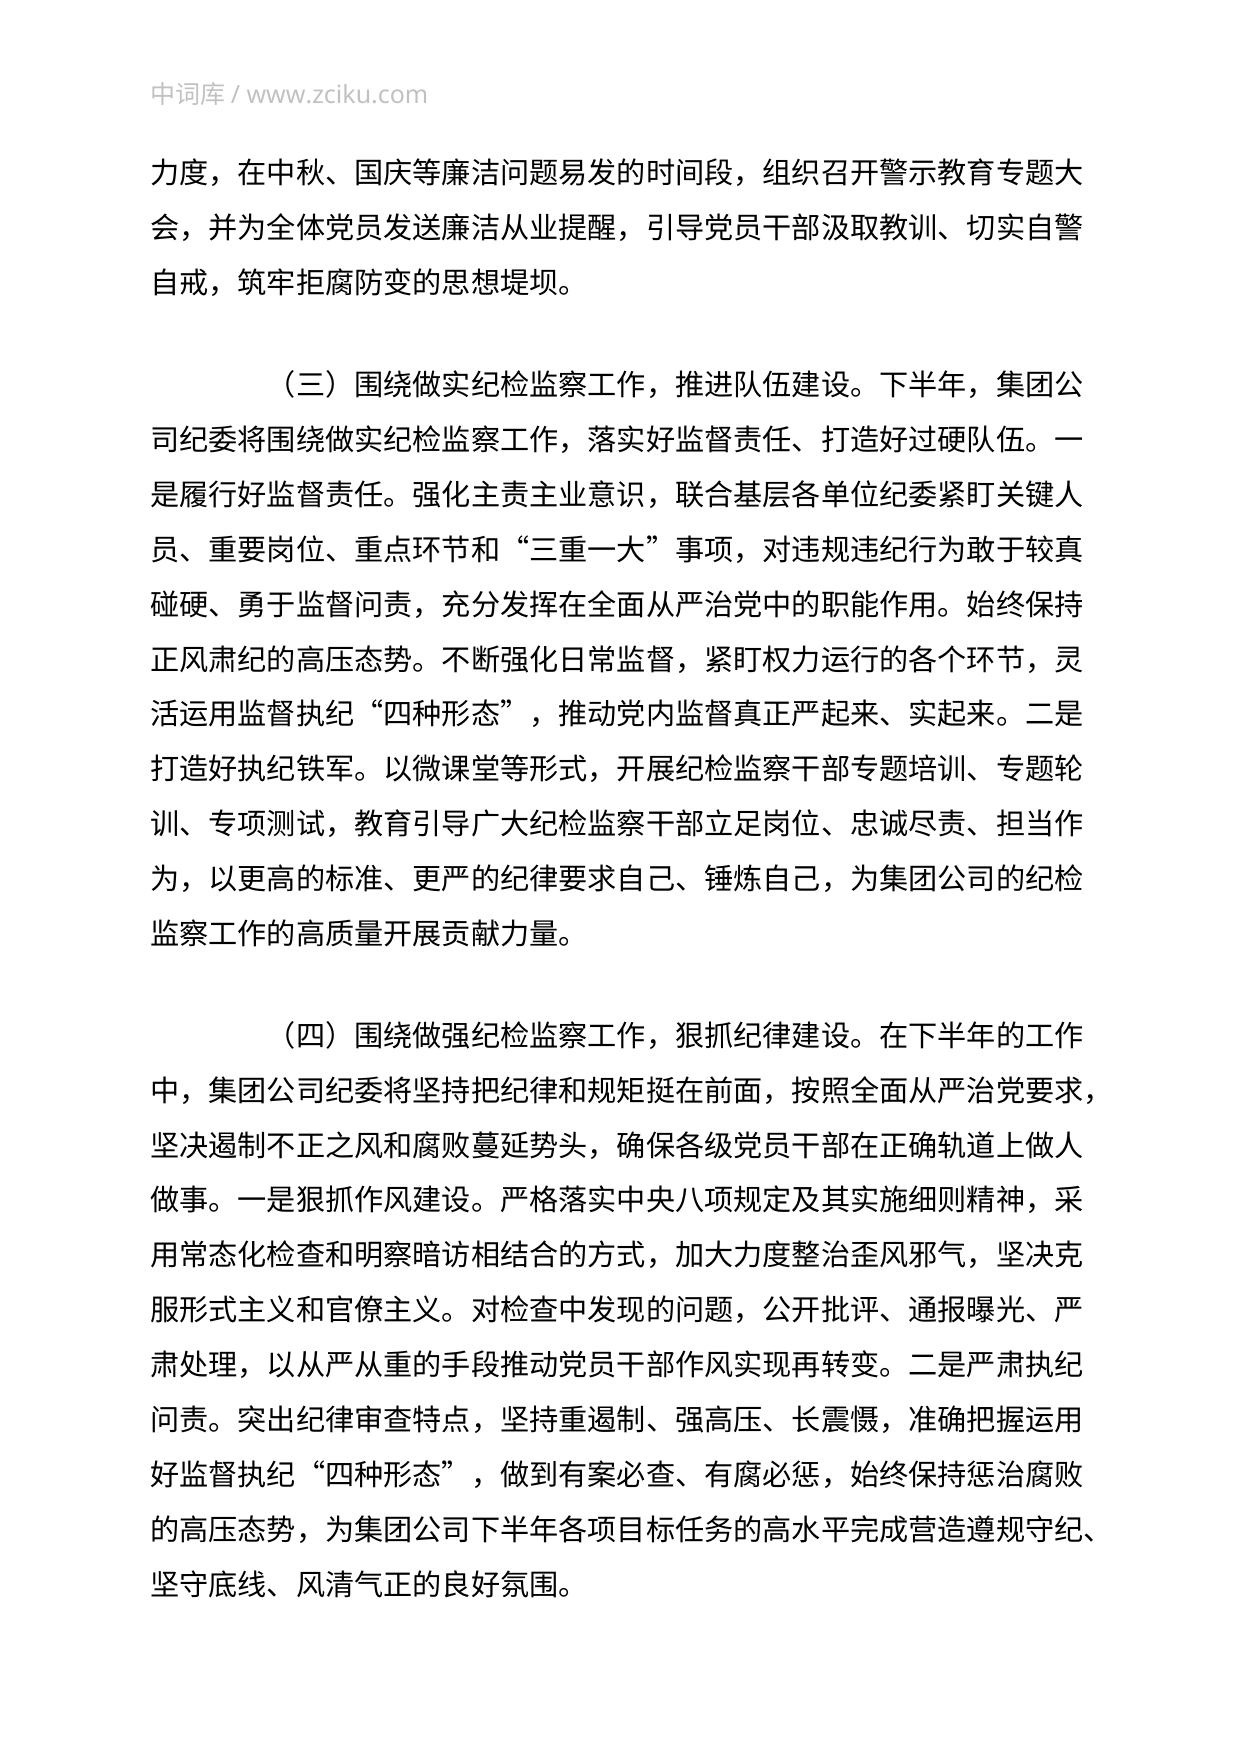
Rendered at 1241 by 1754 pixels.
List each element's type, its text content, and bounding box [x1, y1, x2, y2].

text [150, 150, 1090, 302]
text （三）围绕做实纪检监察工作，推进队伍建设。下半年，集团公司纪委将围绕做实纪检监察工作，落实好监督责任、打造好过硬队伍。一是履行好监督责任。强化主责主业意识，联合基层各单位纪委紧盯关键人员、重要岗位、重点环节和“三重一大”事项，对违规违纪行为敢于较真碰硬、勇于监督问责，充分发挥在全面从严治党中的职能作用。始终保持正风肃纪的高压态势。不断强化日常监督，紧盯权力运行的各个环节，灵活运用监督执纪“四种形态”，推动党内监督真正严起来、实起来。二是打造好执纪铁军。以微课堂等形式，开展纪检监察干部专题培训、专题轮训、专项测试，教育引导广大纪检监察干部立足岗位、忠诚尽责、担当作为，以更高的标准、更严的纪律要求自己、锤炼自己，为集团公司的纪检监察工作的高质量开展贡献力量。 [150, 362, 1090, 953]
text （四）围绕做强纪检监察工作，狠抓纪律建设。在下半年的工作中，集团公司纪委将坚持把纪律和规矩挺在前面，按照全面从严治党要求，坚决遏制不正之风和腐败蔓延势头，确保各级党员干部在正确轨道上做人做事。一是狠抓作风建设。严格落实中央八项规定及其实施细则精神，采用常态化检查和明察暗访相结合的方式，加大力度整治歪风邪气，坚决克服形式主义和官僚主义。对检查中发现的问题，公开批评、通报曝光、严肃处理，以从严从重的手段推动党员干部作风实现再转变。二是严肃执纪问责。突出纪律审查特点，坚持重遏制、强高压、长震慑，准确把握运用好监督执纪“四种形态”，做到有案必查、有腐必惩，始终保持惩治腐败的高压态势，为集团公司下半年各项目标任务的高水平完成营造遵规守纪、坚守底线、风清气正的良好氛围。 [150, 1012, 1090, 1603]
